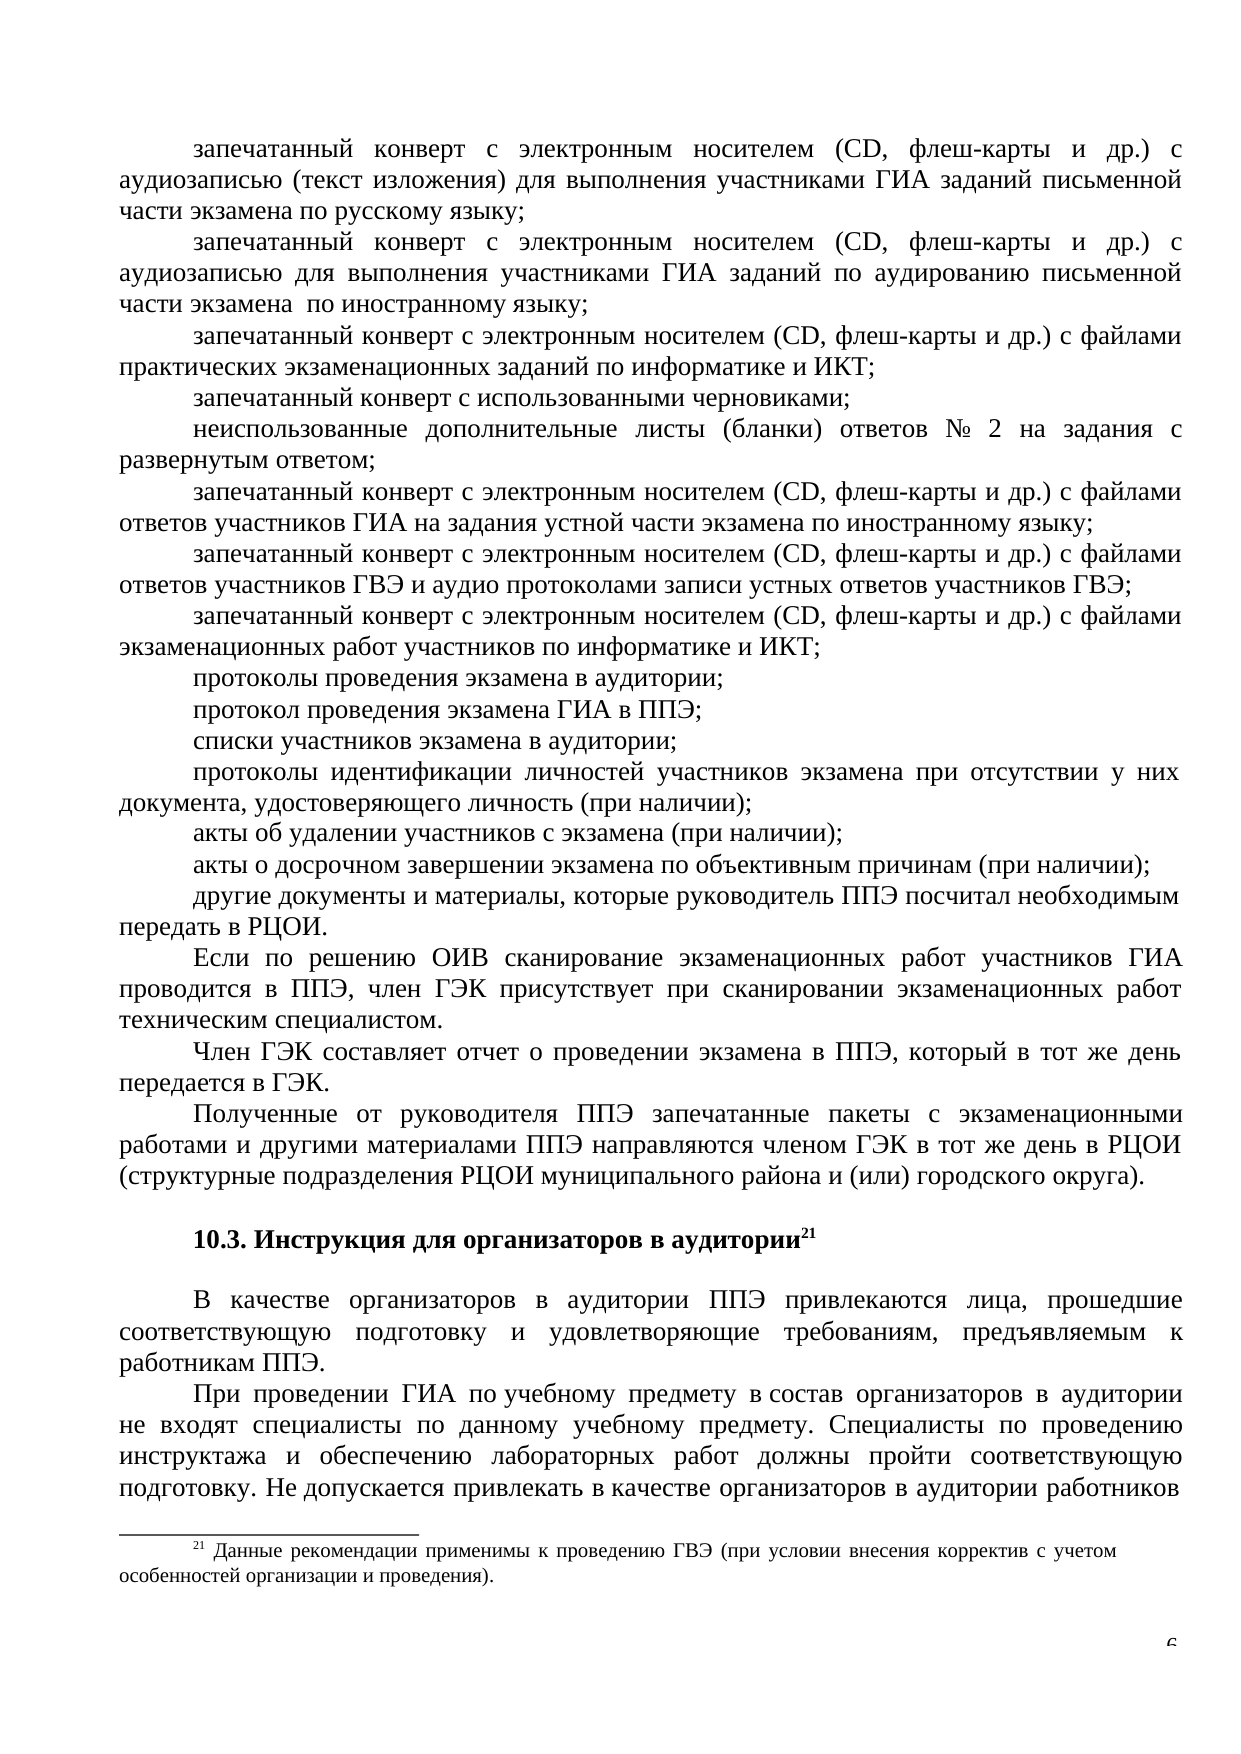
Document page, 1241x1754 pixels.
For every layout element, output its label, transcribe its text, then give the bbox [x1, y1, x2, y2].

text протоколы проведения экзамена в аудитории; протокол проведения экзамена ГИА в ППЭ; списки участников экзамена в аудитории; [193, 662, 727, 755]
text запечатанный конверт с электронным носителем (CD, флеш-карты и др.) с файлами практических экзаменационных заданий по информатике и ИКТ; [119, 319, 1183, 381]
text запечатанный конверт с электронным носителем (CD, флеш-карты и др.) с файлами ответов участников ГИА на задания устной части экзамена по иностранному языку; [119, 475, 1183, 537]
text запечатанный конверт с электронным носителем (CD, флеш-карты и др.) с аудиозаписью (текст изложения) для выполнения участниками ГИА заданий письменной части экзамена по русскому языку; [119, 132, 1183, 225]
text При проведении ГИА по учебному предмету в состав организаторов в аудитории не входят специалисты по данному учебному предмету. Специалисты по проведению инструктажа и обеспечению лабораторных работ должны пройти соответствующую подготовку. Не допускается привлекать в качестве организаторов в аудитории работников [119, 1377, 1183, 1502]
text акты о досрочном завершении экзамена по объективным причинам (при наличии); другие документы и материалы, которые руководитель ППЭ посчитал необходимым [193, 848, 1185, 910]
text запечатанный конверт с электронным носителем (CD, флеш-карты и др.) с файлами ответов участников ГВЭ и аудио протоколами записи устных ответов участников ГВЭ; [119, 537, 1183, 599]
text запечатанный конверт с использованными черновиками; [193, 381, 1226, 412]
text Полученные от руководителя ППЭ запечатанные пакеты с экзаменационными работами и другими материалами ППЭ направляются членом ГЭК в тот же день в РЦОИ (структурные подразделения РЦОИ муниципального района и (или) городского округа). [119, 1097, 1183, 1190]
subtitle Инструкция для организаторов в аудитории21 [193, 1224, 1226, 1255]
text передать в РЦОИ. [119, 910, 1226, 941]
text акты об удалении участников с экзамена (при наличии); [193, 817, 1226, 848]
text запечатанный конверт с электронным носителем (CD, флеш-карты и др.) с файлами экзаменационных работ участников по информатике и ИКТ; [119, 599, 1183, 662]
text протоколы идентификации личностей участников экзамена при отсутствии у них документа, удостоверяющего личность (при наличии); [119, 755, 1185, 817]
text неиспользованные дополнительные листы (бланки) ответов № 2 на задания с развернутым ответом; [119, 412, 1183, 474]
text запечатанный конверт с электронным носителем (CD, флеш-карты и др.) с аудиозаписью для выполнения участниками ГИА заданий по аудированию письменной части экзамена по иностранному языку; [119, 225, 1183, 319]
text Если по решению ОИВ сканирование экзаменационных работ участников ГИА проводится в ППЭ, член ГЭК присутствует при сканировании экзаменационных работ техническим специалистом. [119, 941, 1183, 1035]
text В качестве организаторов в аудитории ППЭ привлекаются лица, прошедшие соответствующую подготовку и удовлетворяющие требованиям, предъявляемым к работникам ППЭ. [119, 1284, 1183, 1377]
text 21 Данные рекомендации применимы к проведению ГВЭ (при условии внесения корректив с учетом особенностей организации и проведения). [119, 1538, 1185, 1587]
text Член ГЭК составляет отчет о проведении экзамена в ППЭ, который в тот же день передается в ГЭК. [119, 1035, 1183, 1097]
